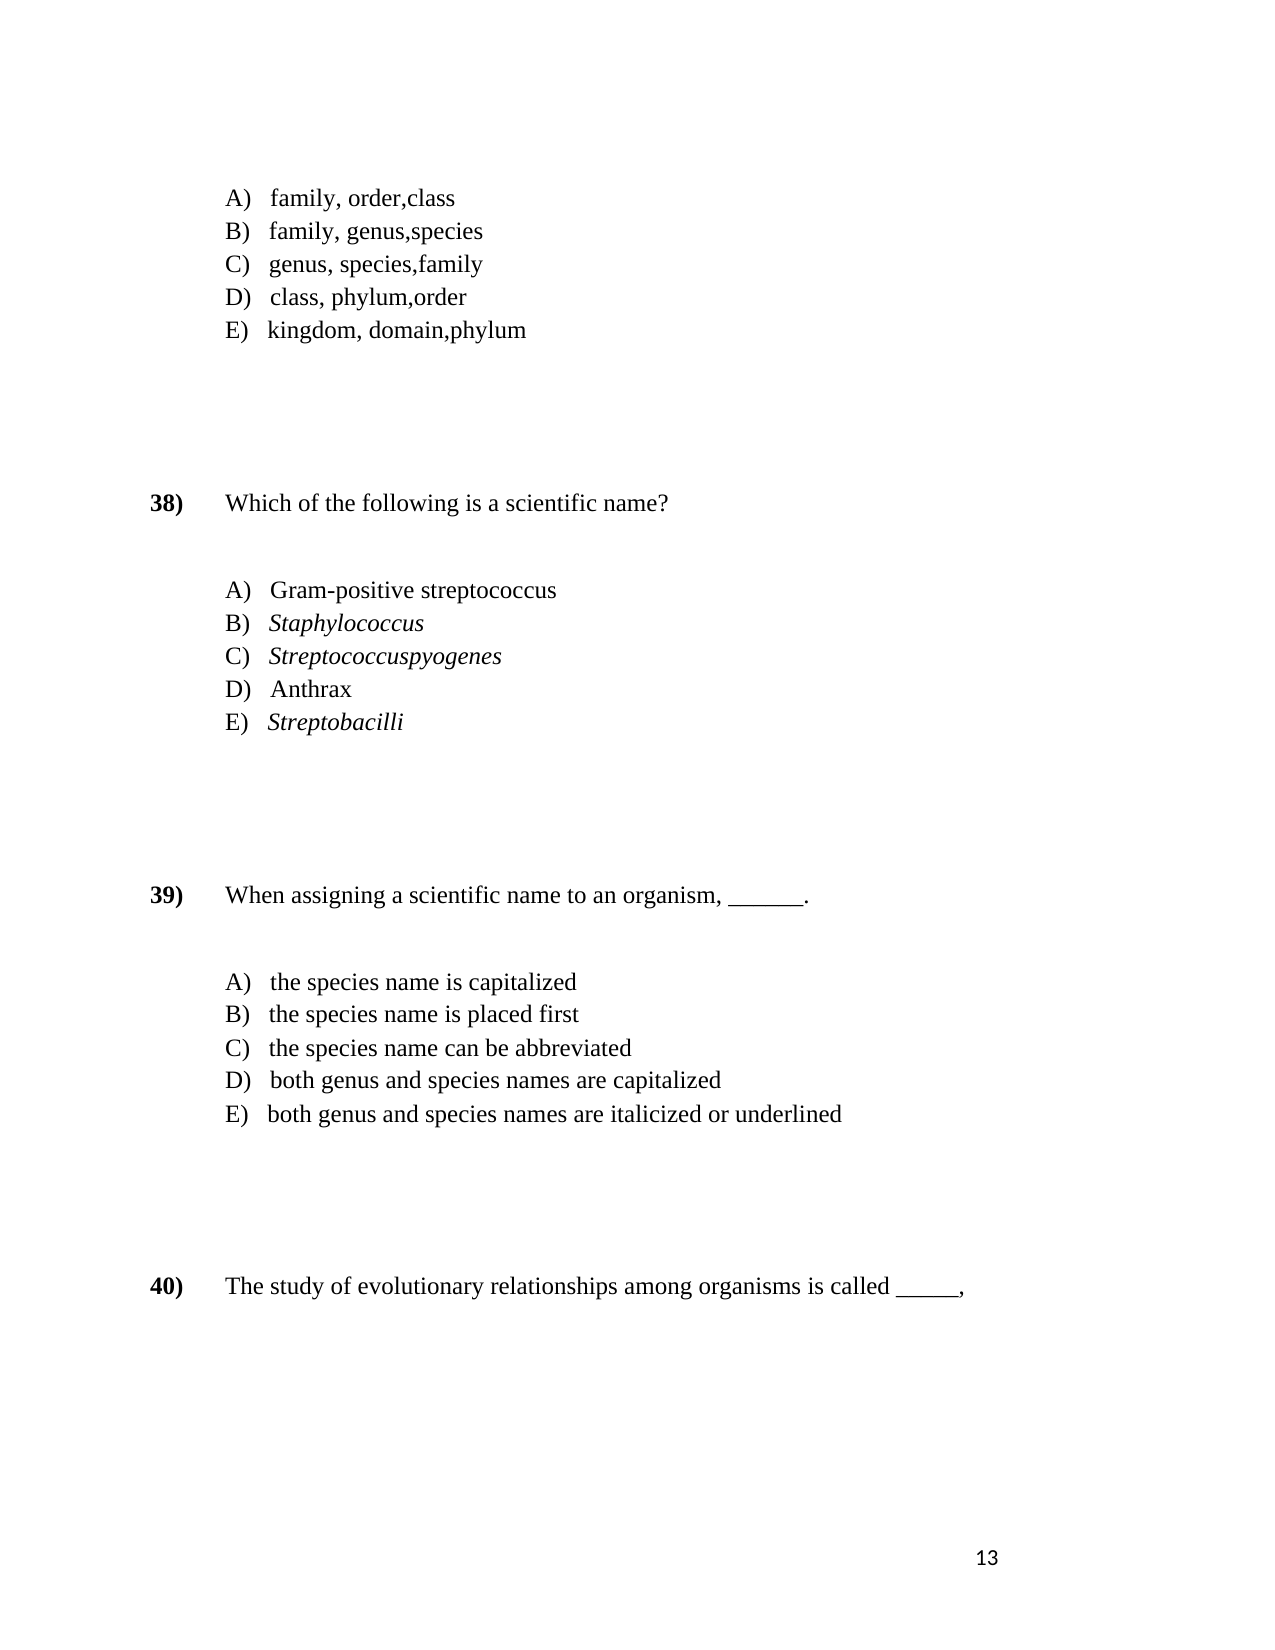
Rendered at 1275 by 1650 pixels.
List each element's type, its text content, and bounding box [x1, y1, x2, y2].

text A) Gram-positive streptococcus B) Staphylococcus C) Streptococcuspyogenes D) Anthrax E) Streptobacilli [150, 542, 1125, 769]
text A) the species name is capitalized B) the species name is placed first C) the species name can be abbreviated D) both genus and species names are capitalized E) both genus and species names are italicized or underlined [150, 933, 1125, 1160]
text 39) When assigning a scientific name to an organism, ______. [150, 880, 1125, 908]
text A) family, order,class B) family, genus,species C) genus, species,family D) class, phylum,order E) kingdom, domain,phylum [150, 150, 1125, 377]
text 38) Which of the following is a scientific name? [150, 488, 1125, 517]
text 40) The study of evolutionary relationships among organisms is called _____, [150, 1271, 1125, 1300]
